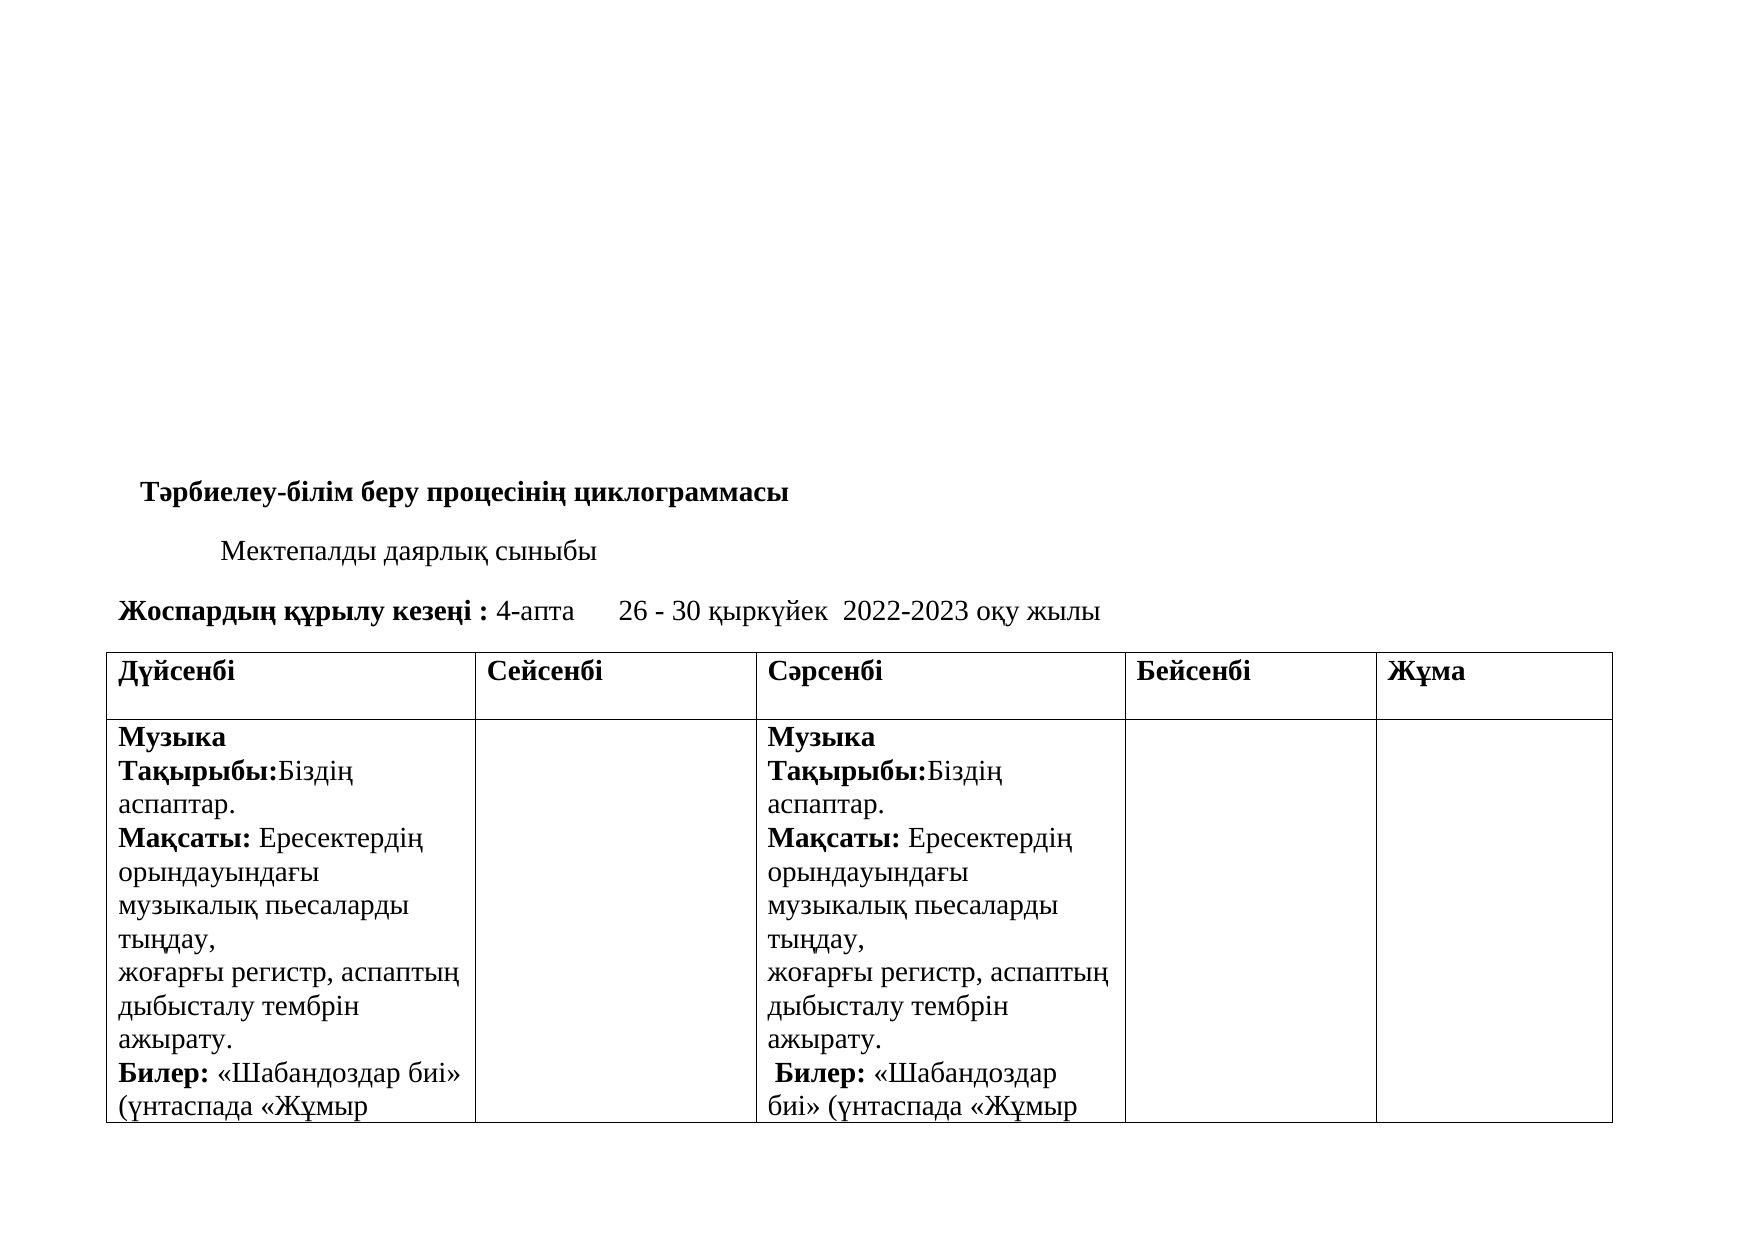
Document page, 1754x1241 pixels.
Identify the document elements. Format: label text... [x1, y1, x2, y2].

table_header Сәрсенбі [757, 653, 1125, 718]
table_header Сейсенбі [476, 653, 756, 718]
text Жоспардың құрылу кезеңі : 4-апта 26 - 30 қыркүйек 2022-2023 оқу жылы [118, 593, 1636, 626]
table_cell [1377, 720, 1612, 1122]
text Мектепалды даярлық сыныбы [118, 533, 1636, 567]
table_header Бейсенбі [1126, 653, 1376, 718]
table_cell [1126, 720, 1376, 1122]
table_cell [107, 720, 475, 1122]
table_header Жұма [1377, 653, 1612, 718]
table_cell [757, 720, 1125, 1122]
table_cell [476, 720, 756, 1122]
text Тәрбиелеу-білім беру процесінің циклограммасы [118, 474, 1636, 508]
table_header Дүйсенбі [107, 653, 475, 718]
